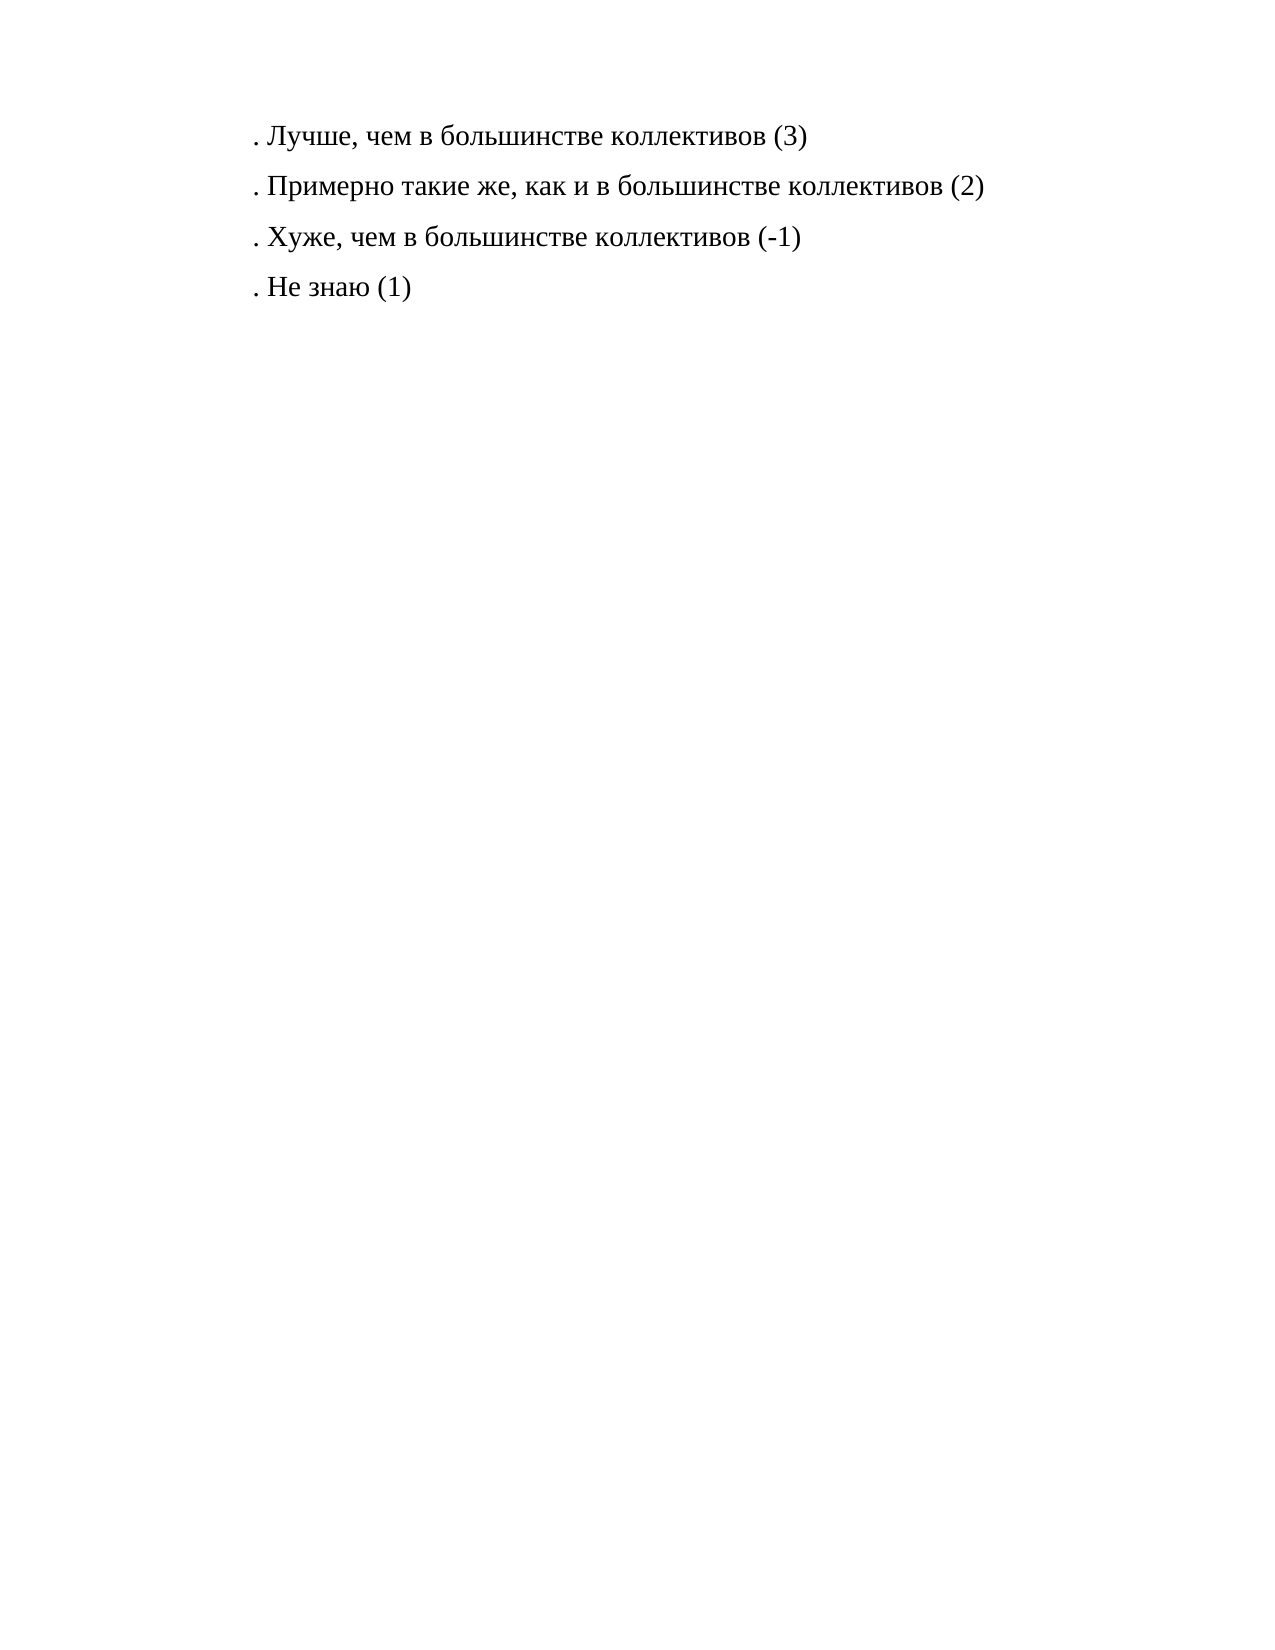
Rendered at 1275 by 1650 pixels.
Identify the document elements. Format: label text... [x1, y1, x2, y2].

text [177, 219, 1186, 252]
text . Лучше, чем в большинстве коллективов (3) [177, 118, 1186, 152]
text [177, 168, 1186, 202]
text . Не знаю (1) [177, 269, 1186, 303]
